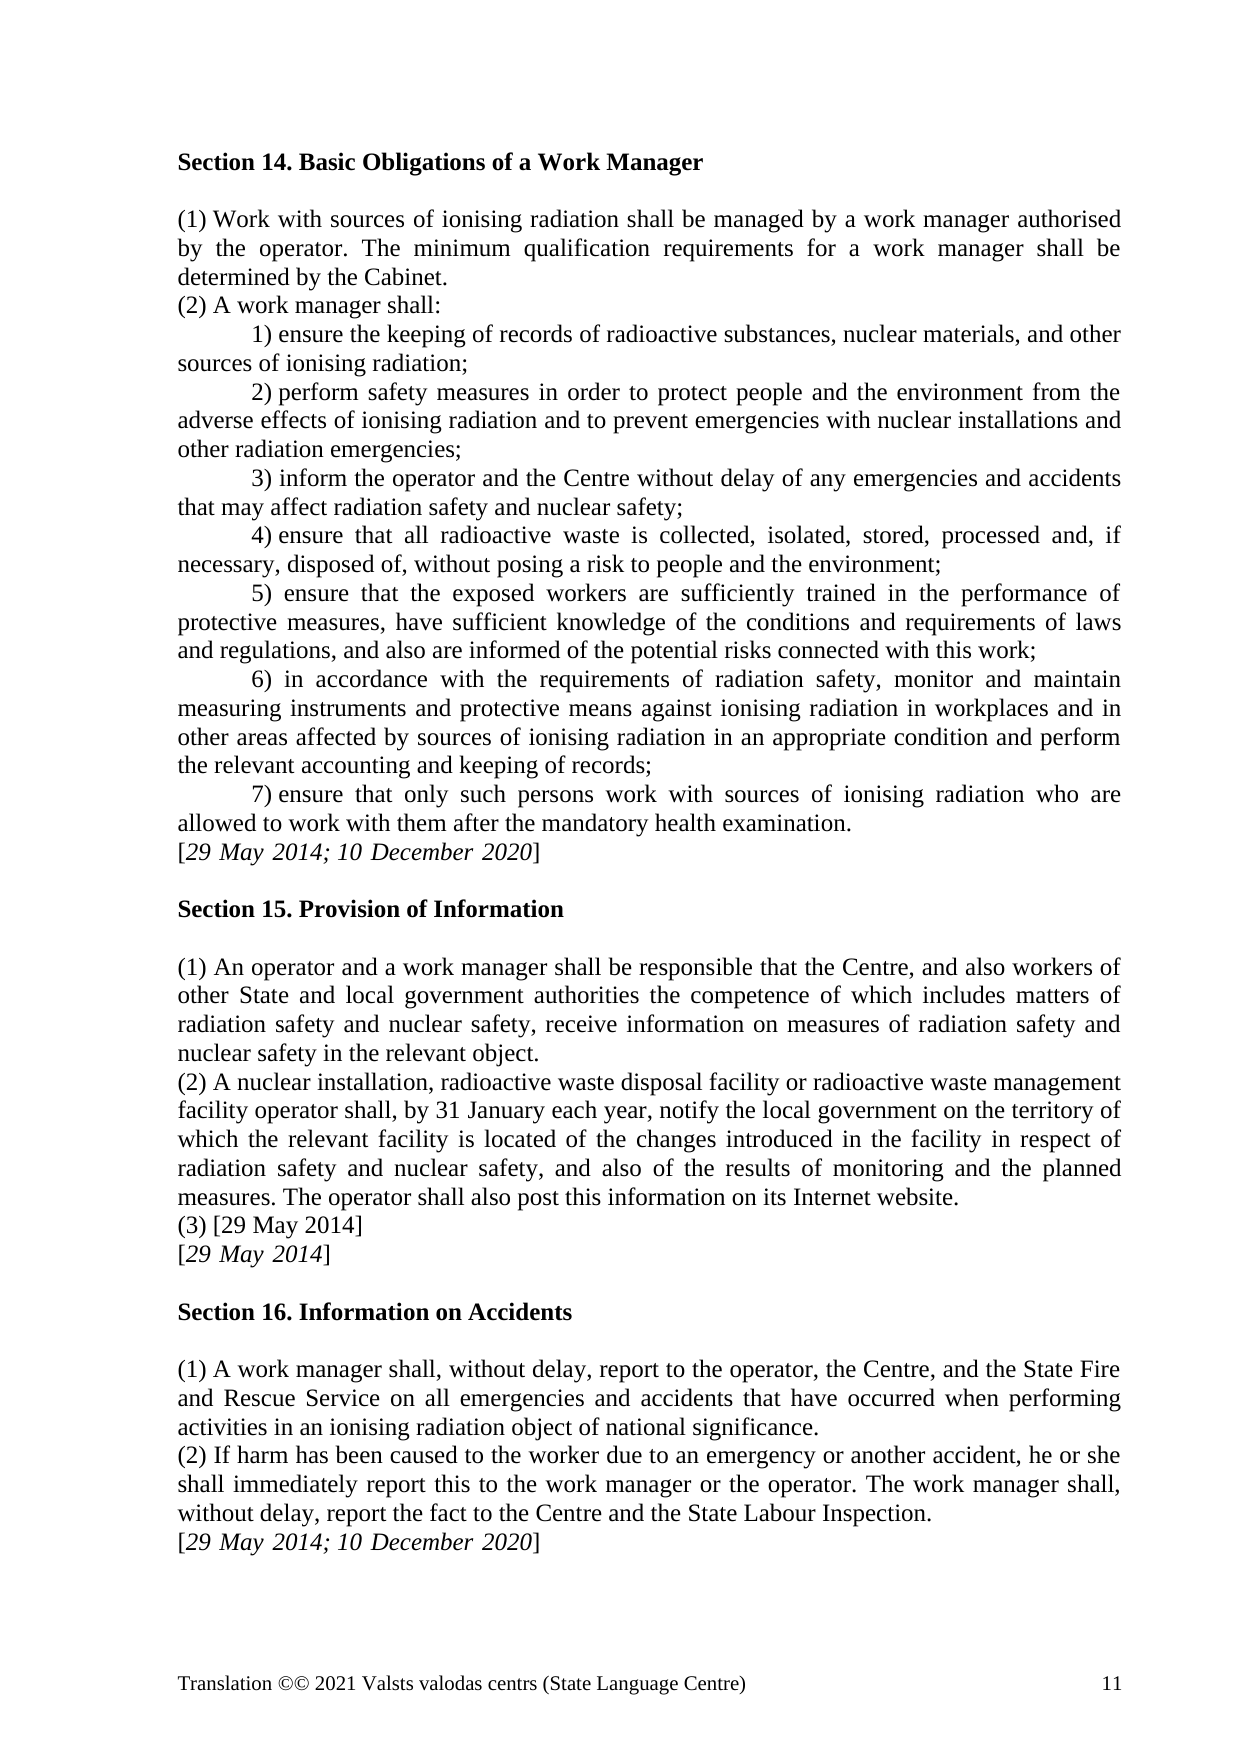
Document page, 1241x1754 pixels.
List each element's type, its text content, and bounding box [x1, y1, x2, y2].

text [29 May 2014; 10 December 2020] [177, 1527, 1122, 1556]
text (1) Work with sources of ionising radiation shall be managed by a work manager authorised by the operator. The minimum qualification requirements for a work manager shall be determined by the Cabinet. [177, 204, 1122, 291]
text [29 May 2014] [177, 1239, 1122, 1268]
text (2) If harm has been caused to the worker due to an emergency or another accident, he or she shall immediately report this to the work manager or the operator. The work manager shall, without delay, report the fact to the Centre and the State Labour Inspection. [177, 1441, 1122, 1527]
text (1) An operator and a work manager shall be responsible that the Centre, and also workers of other State and local government authorities the competence of which includes matters of radiation safety and nuclear safety, receive information on measures of radiation safety and nuclear safety in the relevant object. [177, 952, 1122, 1067]
text (2) A nuclear installation, radioactive waste disposal facility or radioactive waste management facility operator shall, by 31 January each year, notify the local government on the territory of which the relevant facility is located of the changes introduced in the facility in respect of radiation safety and nuclear safety, and also of the results of monitoring and the planned measures. The operator shall also post this information on its Internet website. [177, 1067, 1122, 1211]
text (2) A work manager shall: [177, 291, 1122, 319]
text 4) ensure that all radioactive waste is collected, isolated, stored, processed and, if necessary, disposed of, without posing a risk to people and the environment; [177, 521, 1122, 578]
text (1) A work manager shall, without delay, report to the operator, the Centre, and the State Fire and Rescue Service on all emergencies and accidents that have occurred when performing activities in an ionising radiation object of national significance. [177, 1354, 1122, 1441]
text 7) ensure that only such persons work with sources of ionising radiation who are allowed to work with them after the mandatory health examination. [177, 779, 1122, 837]
text Section 14. Basic Obligations of a Work Manager [177, 147, 1122, 176]
text Section 15. Provision of Information [177, 894, 1122, 923]
text 3) inform the operator and the Centre without delay of any emergencies and accidents that may affect radiation safety and nuclear safety; [177, 463, 1122, 521]
text (3) [29 May 2014] [177, 1211, 1122, 1239]
text 6) in accordance with the requirements of radiation safety, monitor and maintain measuring instruments and protective means against ionising radiation in workplaces and in other areas affected by sources of ionising radiation in an appropriate condition and perform the relevant accounting and keeping of records; [177, 664, 1122, 779]
text 2) perform safety measures in order to protect people and the environment from the adverse effects of ionising radiation and to prevent emergencies with nuclear installations and other radiation emergencies; [177, 377, 1122, 463]
text 1) ensure the keeping of records of radioactive substances, nuclear materials, and other sources of ionising radiation; [177, 319, 1122, 377]
text 5) ensure that the exposed workers are sufficiently trained in the performance of protective measures, have sufficient knowledge of the conditions and requirements of laws and regulations, and also are informed of the potential risks connected with this work; [177, 578, 1122, 664]
text [29 May 2014; 10 December 2020] [177, 837, 1122, 866]
text Section 16. Information on Accidents [177, 1297, 1122, 1326]
